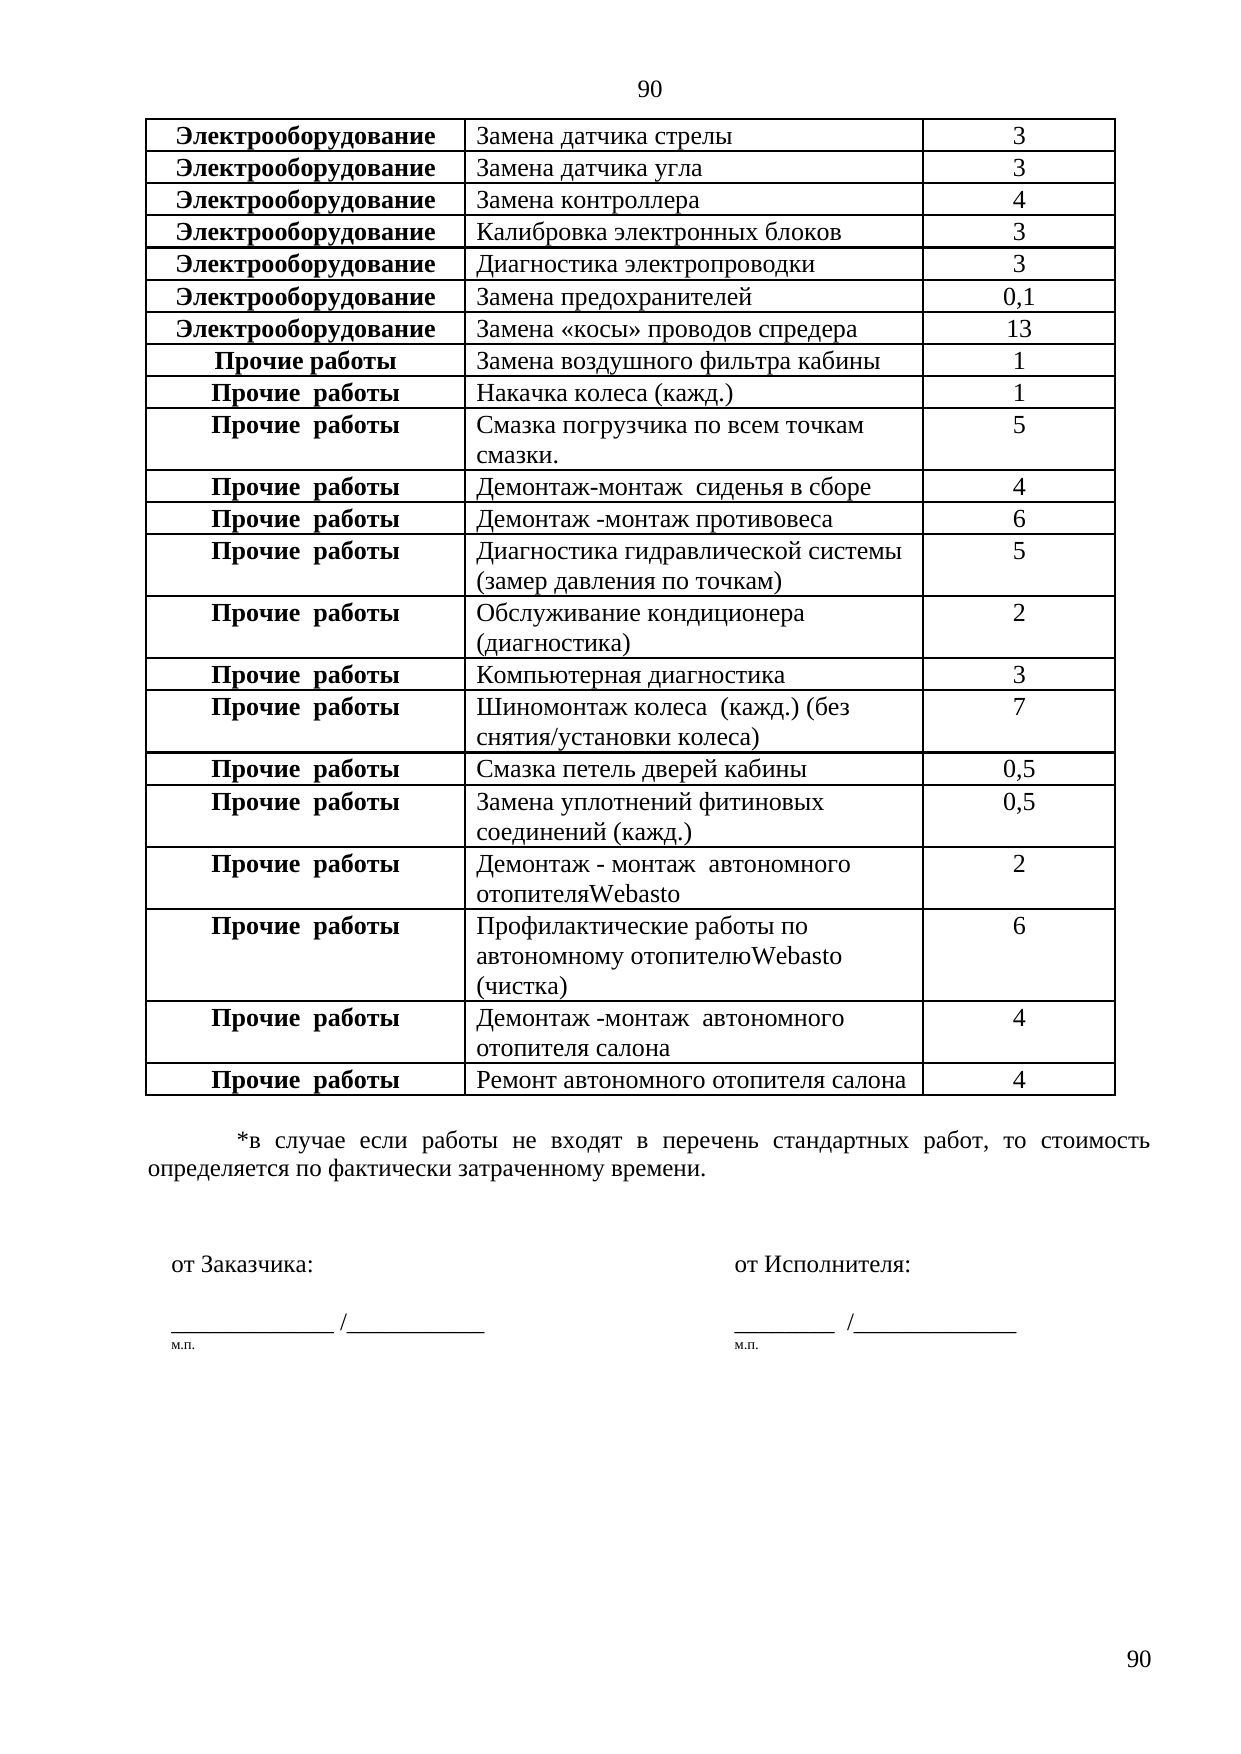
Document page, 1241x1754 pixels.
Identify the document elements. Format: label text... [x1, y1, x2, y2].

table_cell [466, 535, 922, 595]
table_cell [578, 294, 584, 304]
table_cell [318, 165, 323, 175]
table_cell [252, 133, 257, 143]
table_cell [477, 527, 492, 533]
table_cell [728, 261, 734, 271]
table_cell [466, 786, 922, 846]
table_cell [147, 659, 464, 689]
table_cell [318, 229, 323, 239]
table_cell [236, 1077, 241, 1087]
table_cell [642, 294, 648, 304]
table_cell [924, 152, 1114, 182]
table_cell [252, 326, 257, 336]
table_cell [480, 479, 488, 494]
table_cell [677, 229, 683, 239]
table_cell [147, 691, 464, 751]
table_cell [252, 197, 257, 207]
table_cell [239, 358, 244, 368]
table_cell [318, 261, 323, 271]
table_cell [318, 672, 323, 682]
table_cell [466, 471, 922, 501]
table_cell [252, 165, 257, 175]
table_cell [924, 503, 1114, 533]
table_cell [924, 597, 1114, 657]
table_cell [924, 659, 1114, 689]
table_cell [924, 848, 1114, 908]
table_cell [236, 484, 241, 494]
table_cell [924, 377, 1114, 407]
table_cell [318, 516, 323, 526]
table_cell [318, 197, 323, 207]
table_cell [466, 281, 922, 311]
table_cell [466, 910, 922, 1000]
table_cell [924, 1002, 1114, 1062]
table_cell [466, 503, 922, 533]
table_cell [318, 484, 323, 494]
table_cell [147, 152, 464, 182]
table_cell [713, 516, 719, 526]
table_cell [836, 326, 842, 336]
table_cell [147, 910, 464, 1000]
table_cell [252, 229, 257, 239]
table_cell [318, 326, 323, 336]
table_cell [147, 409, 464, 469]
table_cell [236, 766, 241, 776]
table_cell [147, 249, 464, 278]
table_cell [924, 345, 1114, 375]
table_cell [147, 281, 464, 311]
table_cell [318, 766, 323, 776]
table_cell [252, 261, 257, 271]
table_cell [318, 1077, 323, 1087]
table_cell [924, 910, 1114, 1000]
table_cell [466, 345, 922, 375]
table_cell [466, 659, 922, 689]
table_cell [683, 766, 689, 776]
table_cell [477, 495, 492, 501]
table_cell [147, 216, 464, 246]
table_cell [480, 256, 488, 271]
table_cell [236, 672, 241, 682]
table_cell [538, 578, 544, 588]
text *в случае если работы не входят в перечень стандартных работ, то стоимость определяется по фактически затраченному времени. [148, 1125, 1152, 1182]
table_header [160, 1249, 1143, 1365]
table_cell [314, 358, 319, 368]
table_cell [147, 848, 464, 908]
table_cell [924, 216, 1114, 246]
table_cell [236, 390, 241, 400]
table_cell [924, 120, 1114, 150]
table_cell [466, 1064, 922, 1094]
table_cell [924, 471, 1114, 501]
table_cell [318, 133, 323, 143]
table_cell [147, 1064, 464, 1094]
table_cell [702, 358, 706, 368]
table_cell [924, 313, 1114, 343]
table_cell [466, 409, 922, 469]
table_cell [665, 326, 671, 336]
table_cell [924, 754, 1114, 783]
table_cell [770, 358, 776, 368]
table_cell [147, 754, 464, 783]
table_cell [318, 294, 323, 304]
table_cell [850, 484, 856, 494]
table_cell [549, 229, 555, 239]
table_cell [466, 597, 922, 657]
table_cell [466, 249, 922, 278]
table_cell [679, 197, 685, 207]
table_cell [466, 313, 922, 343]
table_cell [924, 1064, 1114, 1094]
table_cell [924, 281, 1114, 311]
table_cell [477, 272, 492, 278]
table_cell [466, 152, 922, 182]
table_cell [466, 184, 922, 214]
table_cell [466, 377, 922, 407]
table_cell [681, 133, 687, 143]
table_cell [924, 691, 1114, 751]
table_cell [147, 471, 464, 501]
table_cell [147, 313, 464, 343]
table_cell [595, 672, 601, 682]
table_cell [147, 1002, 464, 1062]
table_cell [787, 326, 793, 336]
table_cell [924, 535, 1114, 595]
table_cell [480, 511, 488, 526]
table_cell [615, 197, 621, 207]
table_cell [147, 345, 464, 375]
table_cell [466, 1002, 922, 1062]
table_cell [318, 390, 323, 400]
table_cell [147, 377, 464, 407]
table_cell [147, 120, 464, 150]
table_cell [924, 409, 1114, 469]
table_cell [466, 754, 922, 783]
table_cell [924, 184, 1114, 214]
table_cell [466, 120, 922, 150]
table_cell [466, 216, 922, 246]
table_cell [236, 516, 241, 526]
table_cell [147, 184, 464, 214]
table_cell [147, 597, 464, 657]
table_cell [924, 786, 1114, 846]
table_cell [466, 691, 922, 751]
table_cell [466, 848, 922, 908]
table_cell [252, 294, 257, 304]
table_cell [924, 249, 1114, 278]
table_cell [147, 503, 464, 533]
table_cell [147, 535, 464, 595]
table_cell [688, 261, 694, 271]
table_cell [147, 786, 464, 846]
